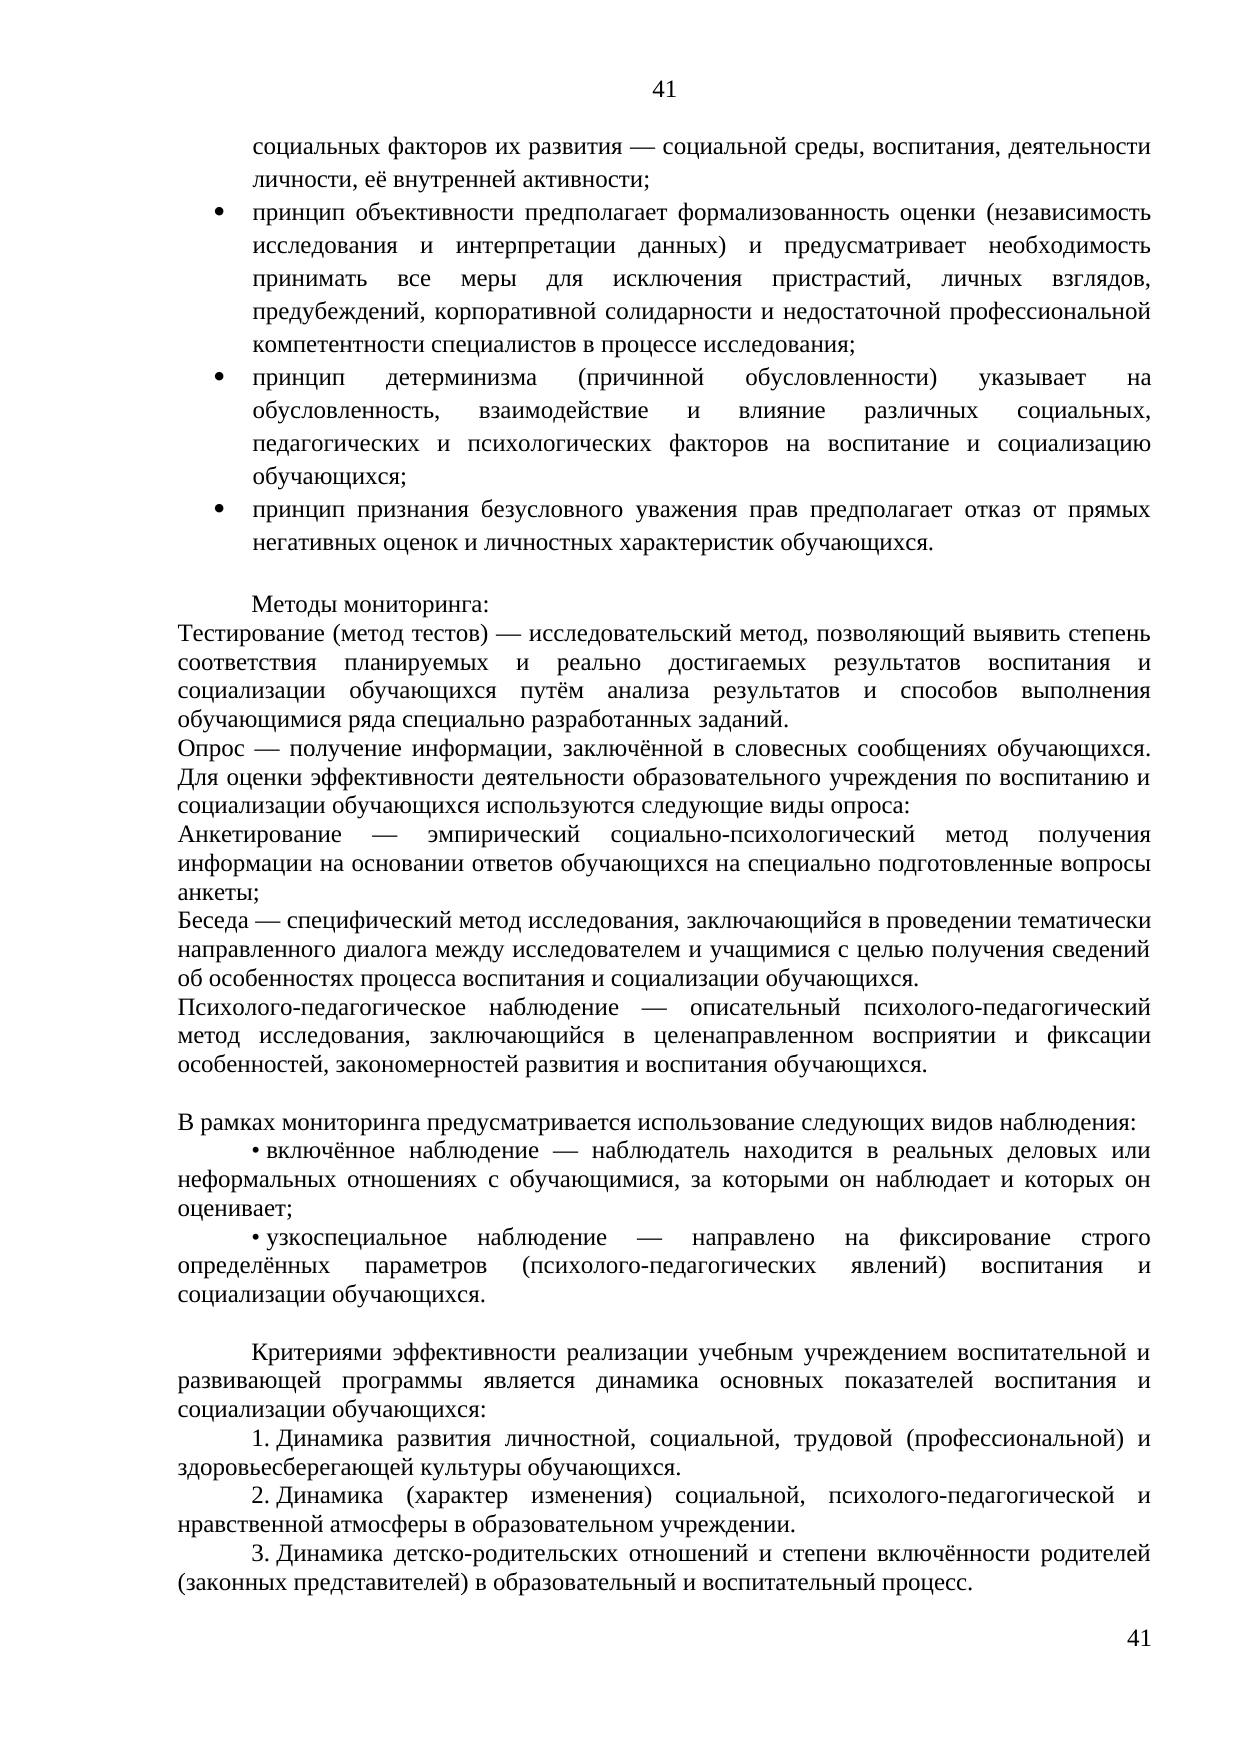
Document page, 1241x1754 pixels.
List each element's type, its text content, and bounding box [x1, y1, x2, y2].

text Опрос — получение информации, заключённой в словесных сообщениях обучающихся. Для оценки эффективности деятельности образовательного учреждения по воспитанию и социализации обучающихся используются следующие виды опроса: [177, 733, 1152, 819]
text • узкоспециальное наблюдение — направлено на фиксирование строго определённых параметров (психолого-педагогических явлений) воспитания и социализации обучающихся. [177, 1222, 1152, 1308]
text Беседа — специфический метод исследования, заключающийся в проведении тематически направленного диалога между исследователем и учащимися с целью получения сведений об особенностях процесса воспитания и социализации обучающихся. [177, 906, 1152, 992]
text 3. Динамика детско-родительских отношений и степени включённости родителей (законных представителей) в образовательный и воспитательный процесс. [177, 1538, 1152, 1596]
text Тестирование (метод тестов) — исследовательский метод, позволяющий выявить степень соответствия планируемых и реально достигаемых результатов воспитания и социализации обучающихся путём анализа результатов и способов выполнения обучающимися ряда специально разработанных заданий. [177, 618, 1152, 733]
text Анкетирование — эмпирический социально-психологический метод получения информации на основании ответов обучающихся на специально подготовленные вопросы анкеты; [177, 819, 1152, 906]
text Психолого-педагогическое наблюдение — описательный психолого-педагогический метод исследования, заключающийся в целенаправленном восприятии и фиксации особенностей, закономерностей развития и воспитания обучающихся. [177, 992, 1152, 1078]
text 1. Динамика развития личностной, социальной, трудовой (профессиональной) и здоровьесберегающей культуры обучающихся. [177, 1423, 1152, 1481]
text Методы мониторинга: [177, 589, 1152, 618]
list принцип признания безусловного уважения прав предполагает отказ от прямых негативных оценок и личностных характеристик обучающихся. [215, 494, 1152, 556]
list принцип объективности предполагает формализованность оценки (независимость исследования и интерпретации данных) и предусматривает необходимость принимать все меры для исключения пристрастий, личных взглядов, предубеждений, корпоративной солидарности и недостаточной профессиональной компетентности специалистов в процессе исследования; [215, 197, 1152, 358]
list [215, 131, 1152, 193]
text 2. Динамика (характер изменения) социальной, психолого-педагогической и нравственной атмосферы в образовательном учреждении. [177, 1481, 1152, 1538]
list принцип детерминизма (причинной обусловленности) указывает на обусловленность, взаимодействие и влияние различных социальных, педагогических и психологических факторов на воспитание и социализацию обучающихся; [215, 362, 1152, 490]
text В рамках мониторинга предусматривается использование следующих видов наблюдения: [177, 1107, 1152, 1136]
text Критериями эффективности реализации учебным учреждением воспитательной и развивающей программы является динамика основных показателей воспитания и социализации обучающихся: [177, 1337, 1152, 1423]
text • включённое наблюдение — наблюдатель находится в реальных деловых или неформальных отношениях с обучающимися, за которыми он наблюдает и которых он оценивает; [177, 1136, 1152, 1222]
